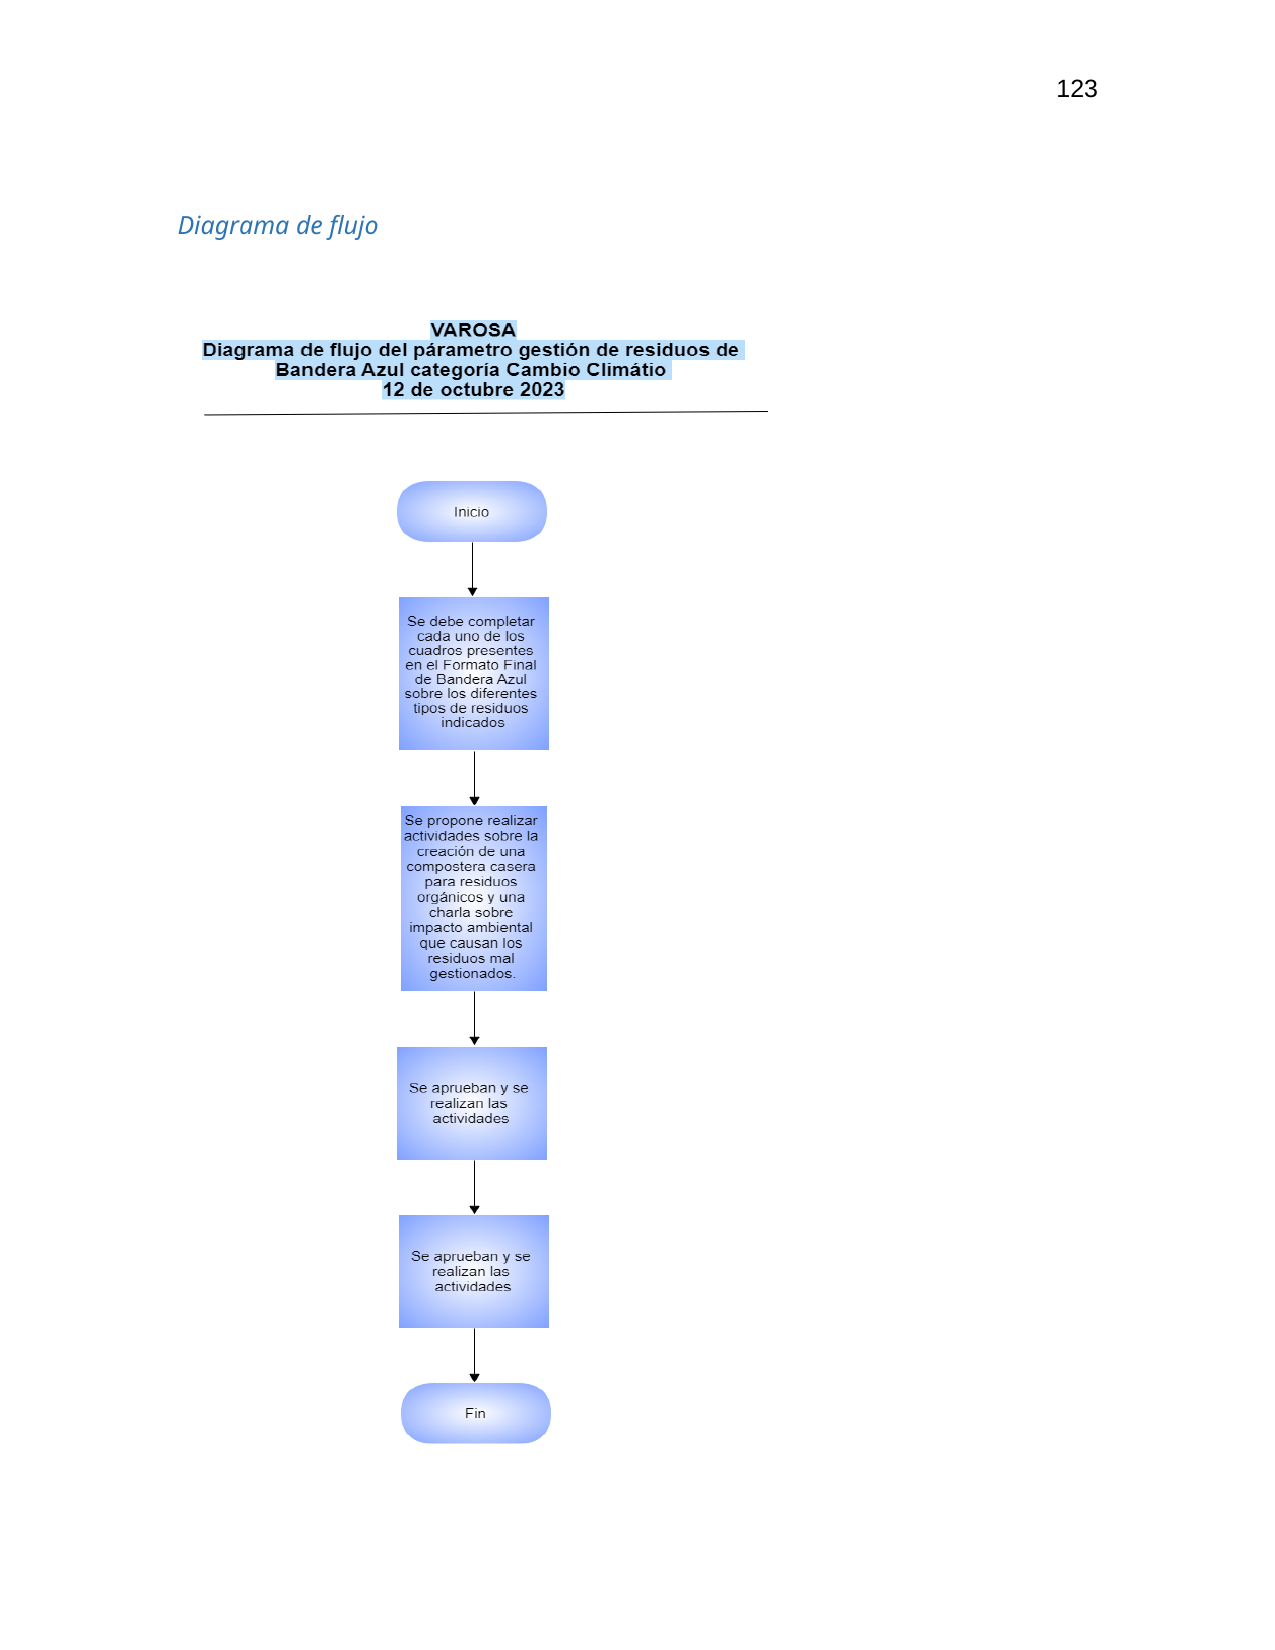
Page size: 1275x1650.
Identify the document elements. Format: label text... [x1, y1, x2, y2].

picture [177, 318, 771, 1444]
subtitle Diagrama de flujo [177, 207, 1098, 241]
